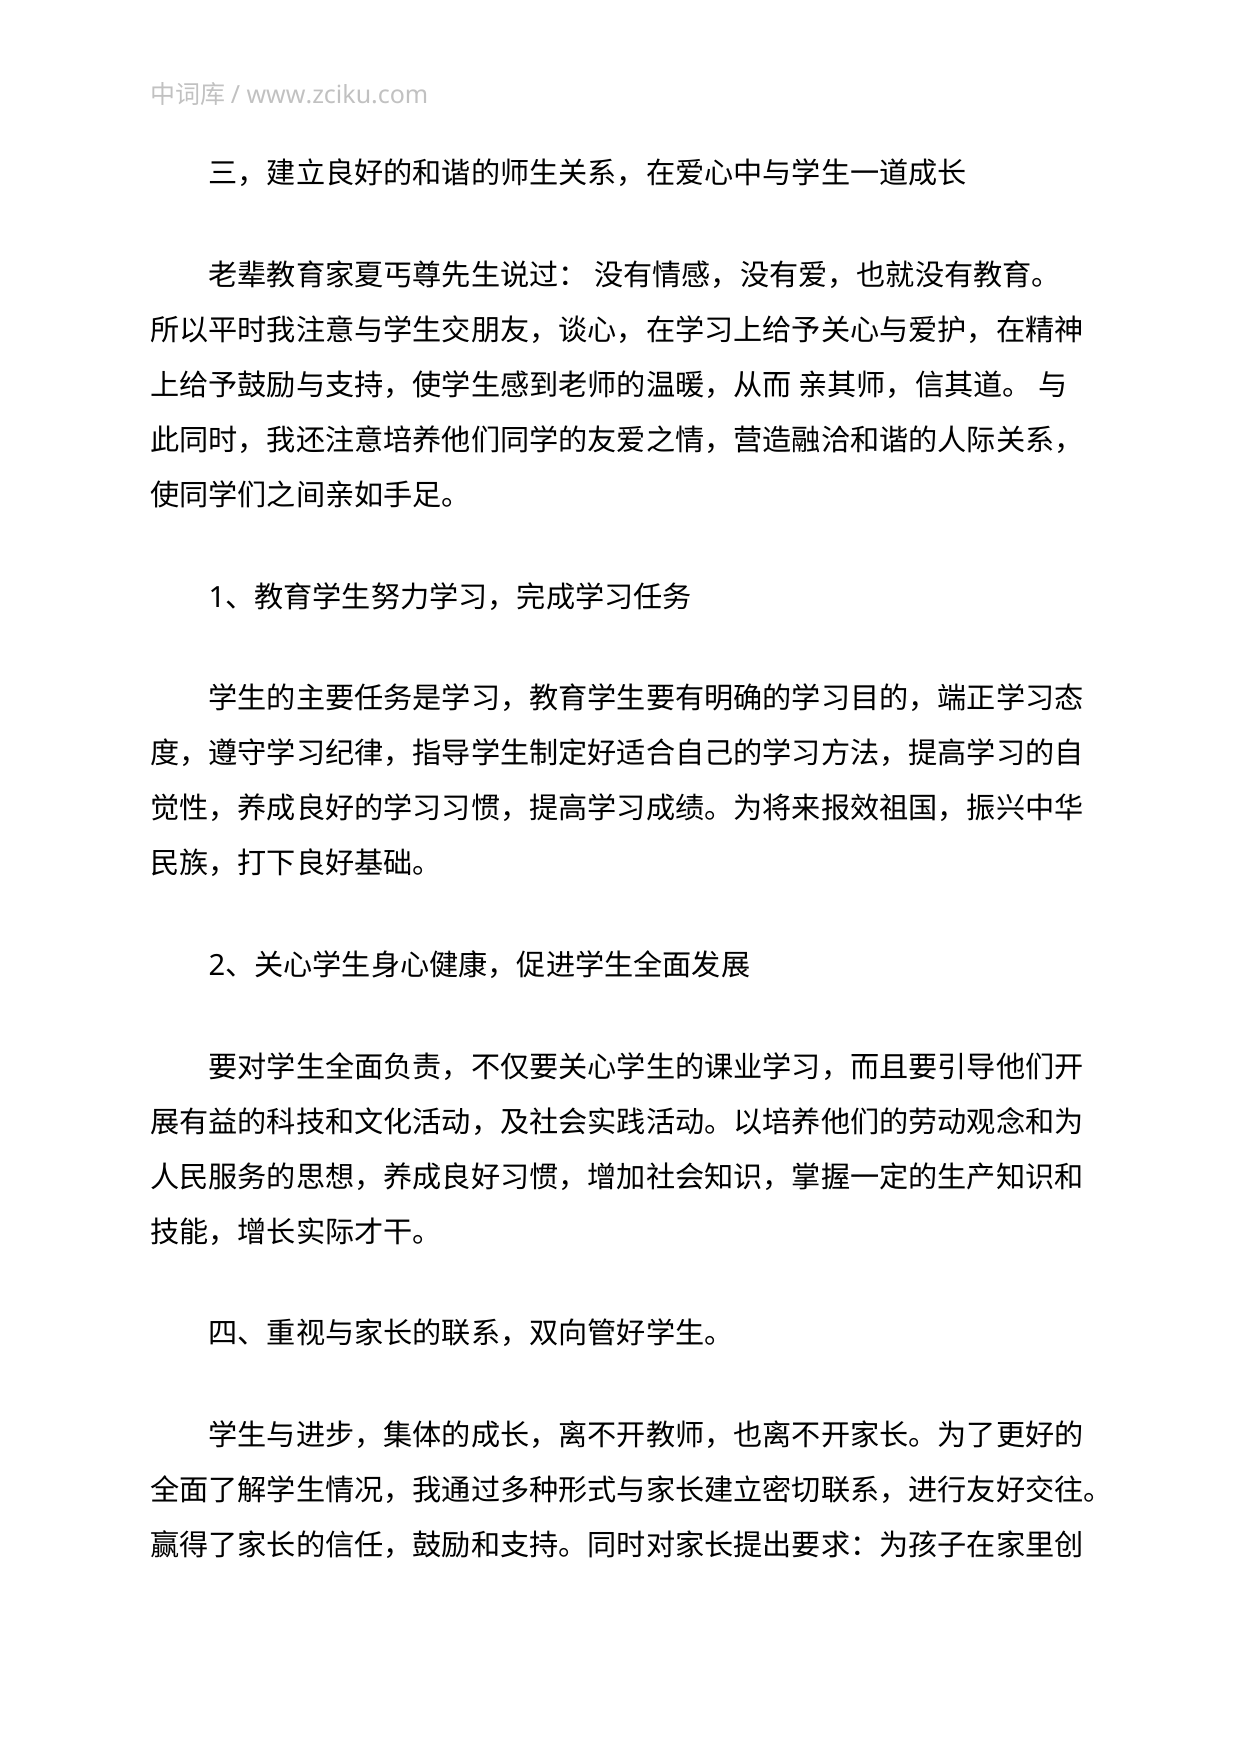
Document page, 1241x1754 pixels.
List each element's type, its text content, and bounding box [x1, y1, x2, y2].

text 老辈教育家夏丐尊先生说过： 没有情感，没有爱，也就没有教育。 所以平时我注意与学生交朋友，谈心，在学习上给予关心与爱护，在精神上给予鼓励与支持，使学生感到老师的温暖，从而 亲其师，信其道。 与此同时，我还注意培养他们同学的友爱之情，营造融洽和谐的人际关系，使同学们之间亲如手足。 [150, 252, 1090, 514]
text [150, 1412, 1090, 1564]
text 学生的主要任务是学习，教育学生要有明确的学习目的，端正学习态度，遵守学习纪律，指导学生制定好适合自己的学习方法，提高学习的自觉性，养成良好的学习习惯，提高学习成绩。为将来报效祖国，振兴中华民族，打下良好基础。 [150, 675, 1090, 882]
text 三，建立良好的和谐的师生关系，在爱心中与学生一道成长 [150, 150, 1090, 192]
text 四、重视与家长的联系，双向管好学生。 [150, 1310, 1090, 1352]
text 要对学生全面负责，不仅要关心学生的课业学习，而且要引导他们开展有益的科技和文化活动，及社会实践活动。以培养他们的劳动观念和为人民服务的思想，养成良好习惯，增加社会知识，掌握一定的生产知识和技能，增长实际才干。 [150, 1043, 1090, 1251]
text 1、教育学生努力学习，完成学习任务 [150, 573, 1090, 616]
text 2、关心学生身心健康，促进学生全面发展 [150, 942, 1090, 984]
